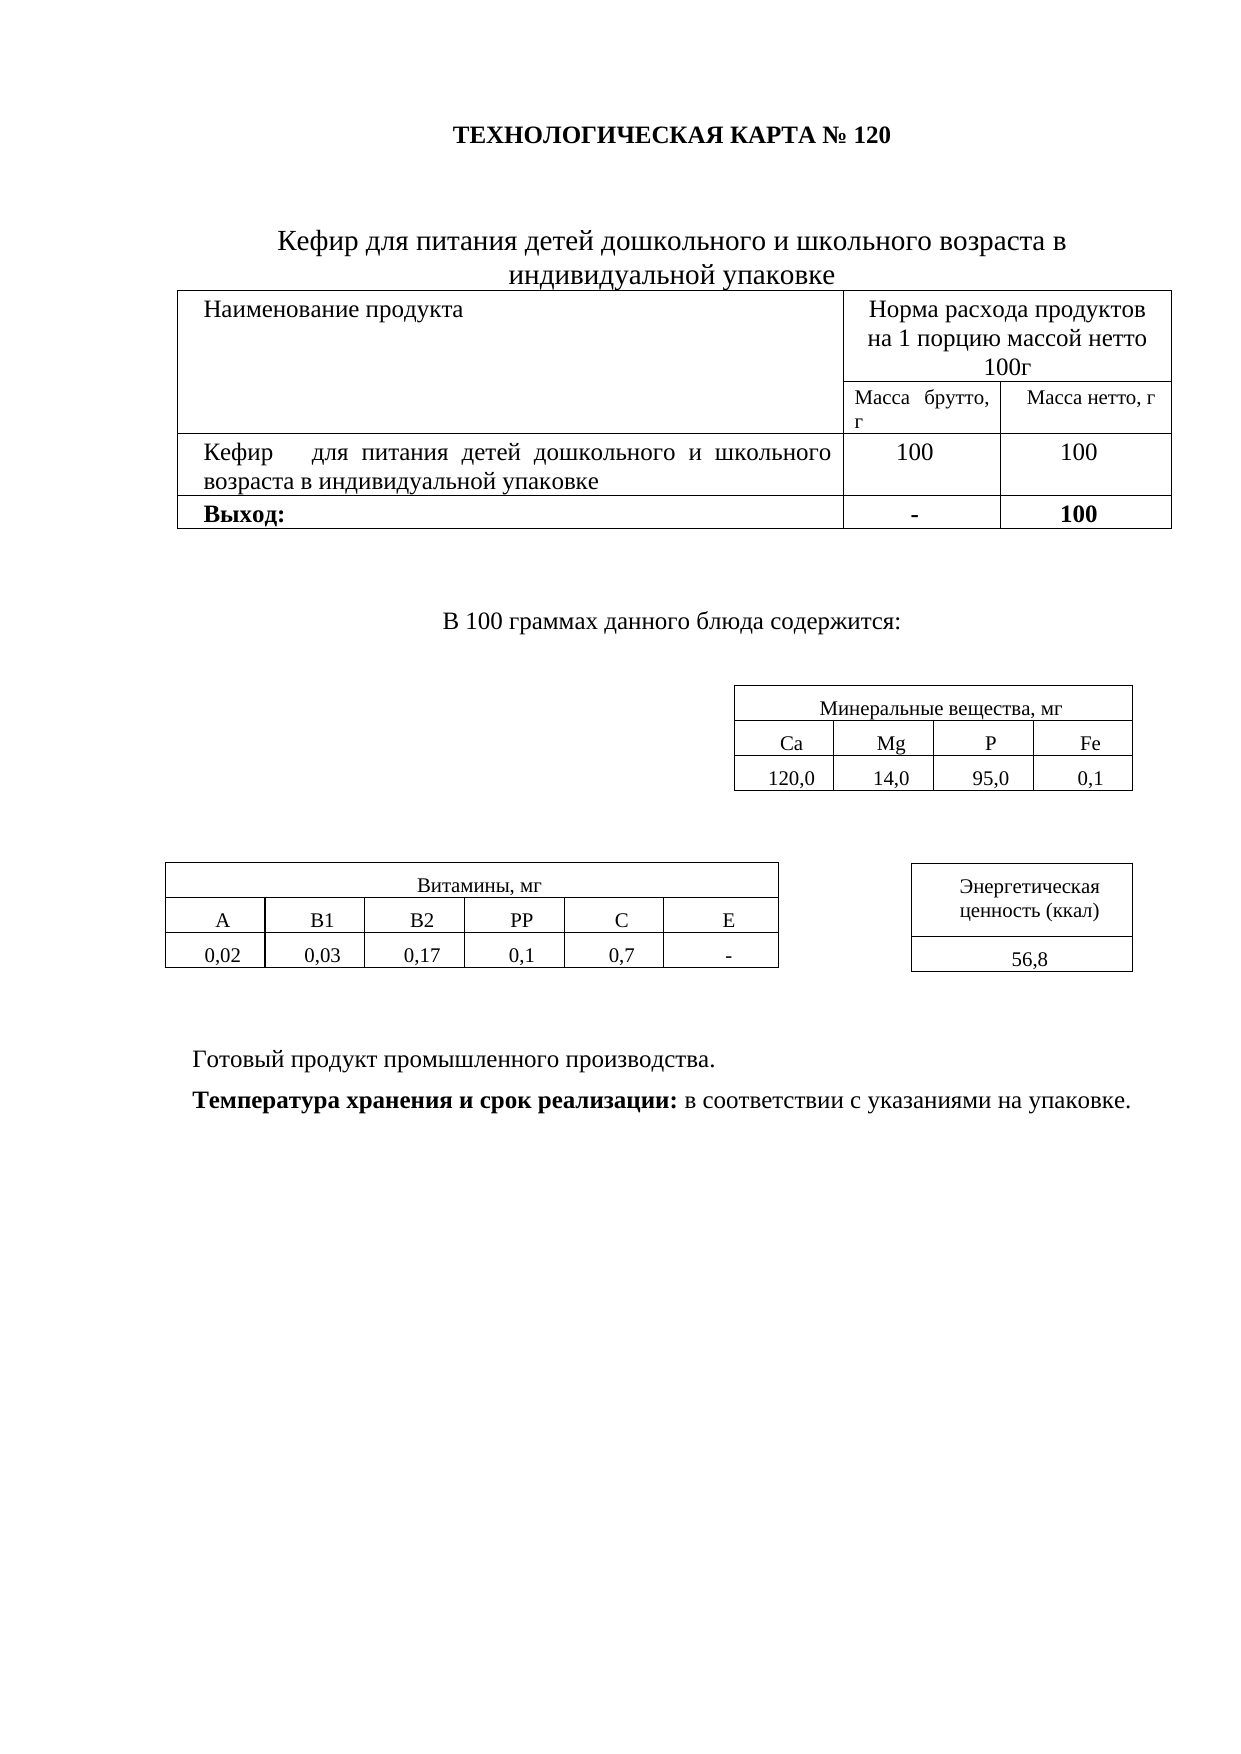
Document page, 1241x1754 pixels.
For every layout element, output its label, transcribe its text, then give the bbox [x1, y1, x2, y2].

text Температура хранения и срок реализации: в соответствии с указаниями на упаковке. [192, 1085, 1152, 1114]
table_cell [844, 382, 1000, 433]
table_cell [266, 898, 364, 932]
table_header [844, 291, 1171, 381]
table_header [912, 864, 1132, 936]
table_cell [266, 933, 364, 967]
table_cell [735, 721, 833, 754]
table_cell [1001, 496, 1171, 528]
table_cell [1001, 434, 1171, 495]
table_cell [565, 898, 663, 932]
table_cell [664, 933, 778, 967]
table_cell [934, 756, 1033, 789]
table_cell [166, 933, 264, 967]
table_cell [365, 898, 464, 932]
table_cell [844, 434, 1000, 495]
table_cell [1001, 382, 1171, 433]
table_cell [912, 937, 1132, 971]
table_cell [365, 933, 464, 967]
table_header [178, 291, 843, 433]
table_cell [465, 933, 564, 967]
text Готовый продукт промышленного производства. [192, 1044, 1152, 1073]
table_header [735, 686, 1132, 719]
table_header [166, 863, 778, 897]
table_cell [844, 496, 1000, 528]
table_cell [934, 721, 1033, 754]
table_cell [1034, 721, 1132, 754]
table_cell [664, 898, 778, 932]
text В 100 граммах данного блюда содержится: [192, 606, 1152, 635]
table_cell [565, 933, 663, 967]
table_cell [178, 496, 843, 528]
text ТЕХНОЛОГИЧЕСКАЯ КАРТА № 120 [192, 120, 1152, 148]
text Кефир для питания детей дошкольного и школьного возраста в индивидуальной упаковке [192, 223, 1152, 290]
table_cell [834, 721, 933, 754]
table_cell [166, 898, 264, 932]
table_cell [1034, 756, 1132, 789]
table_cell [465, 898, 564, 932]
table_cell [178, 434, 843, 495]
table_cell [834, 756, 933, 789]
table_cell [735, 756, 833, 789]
